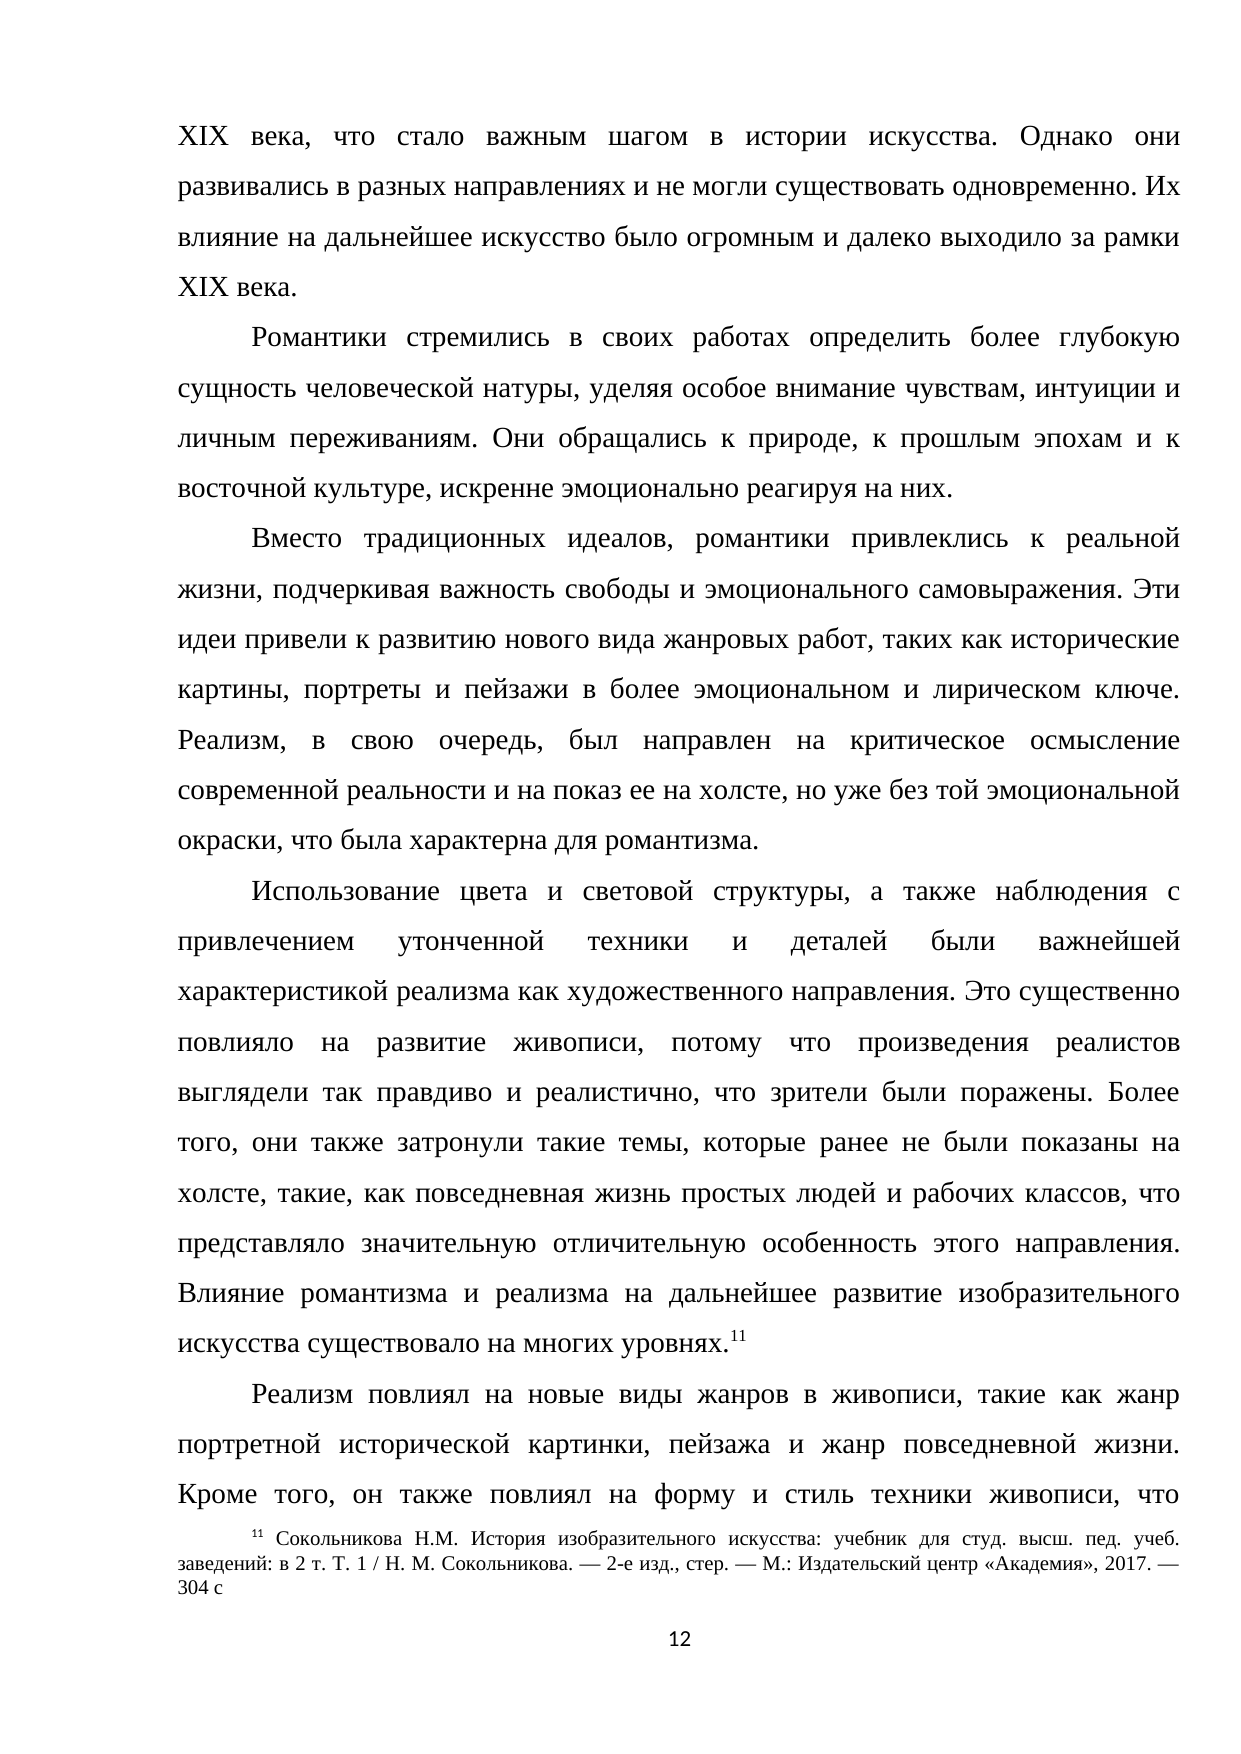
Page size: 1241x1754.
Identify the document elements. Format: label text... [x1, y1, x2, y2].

text Вместо традиционных идеалов, романтики привлеклись к реальной жизни, подчеркивая важность свободы и эмоционального самовыражения. Эти идеи привели к развитию нового вида жанровых работ, таких как исторические картины, портреты и пейзажи в более эмоциональном и лирическом ключе. Реализм, в свою очередь, был направлен на критическое осмысление современной реальности и на показ ее на холсте, но уже без той эмоциональной окраски, что была характерна для романтизма. [177, 521, 1181, 856]
text Использование цвета и световой структуры, а также наблюдения с привлечением утонченной техники и деталей были важнейшей характеристикой реализма как художественного направления. Это существенно повлияло на развитие живописи, потому что произведения реалистов выглядели так правдиво и реалистично, что зрители были поражены. Более того, они также затронули такие темы, которые ранее не были показаны на холсте, такие, как повседневная жизнь простых людей и рабочих классов, что представляло значительную отличительную особенность этого направления. Влияние романтизма и реализма на дальнейшее развитие изобразительного искусства существовало на многих уровнях. [177, 873, 1181, 1359]
text Романтики стремились в своих работах определить более глубокую сущность человеческой натуры, уделяя особое внимание чувствам, интуиции и личным переживаниям. Они обращались к природе, к прошлым эпохам и к восточной культуре, искренне эмоционально реагируя на них. [177, 319, 1181, 504]
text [177, 118, 1181, 303]
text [177, 1376, 1181, 1510]
